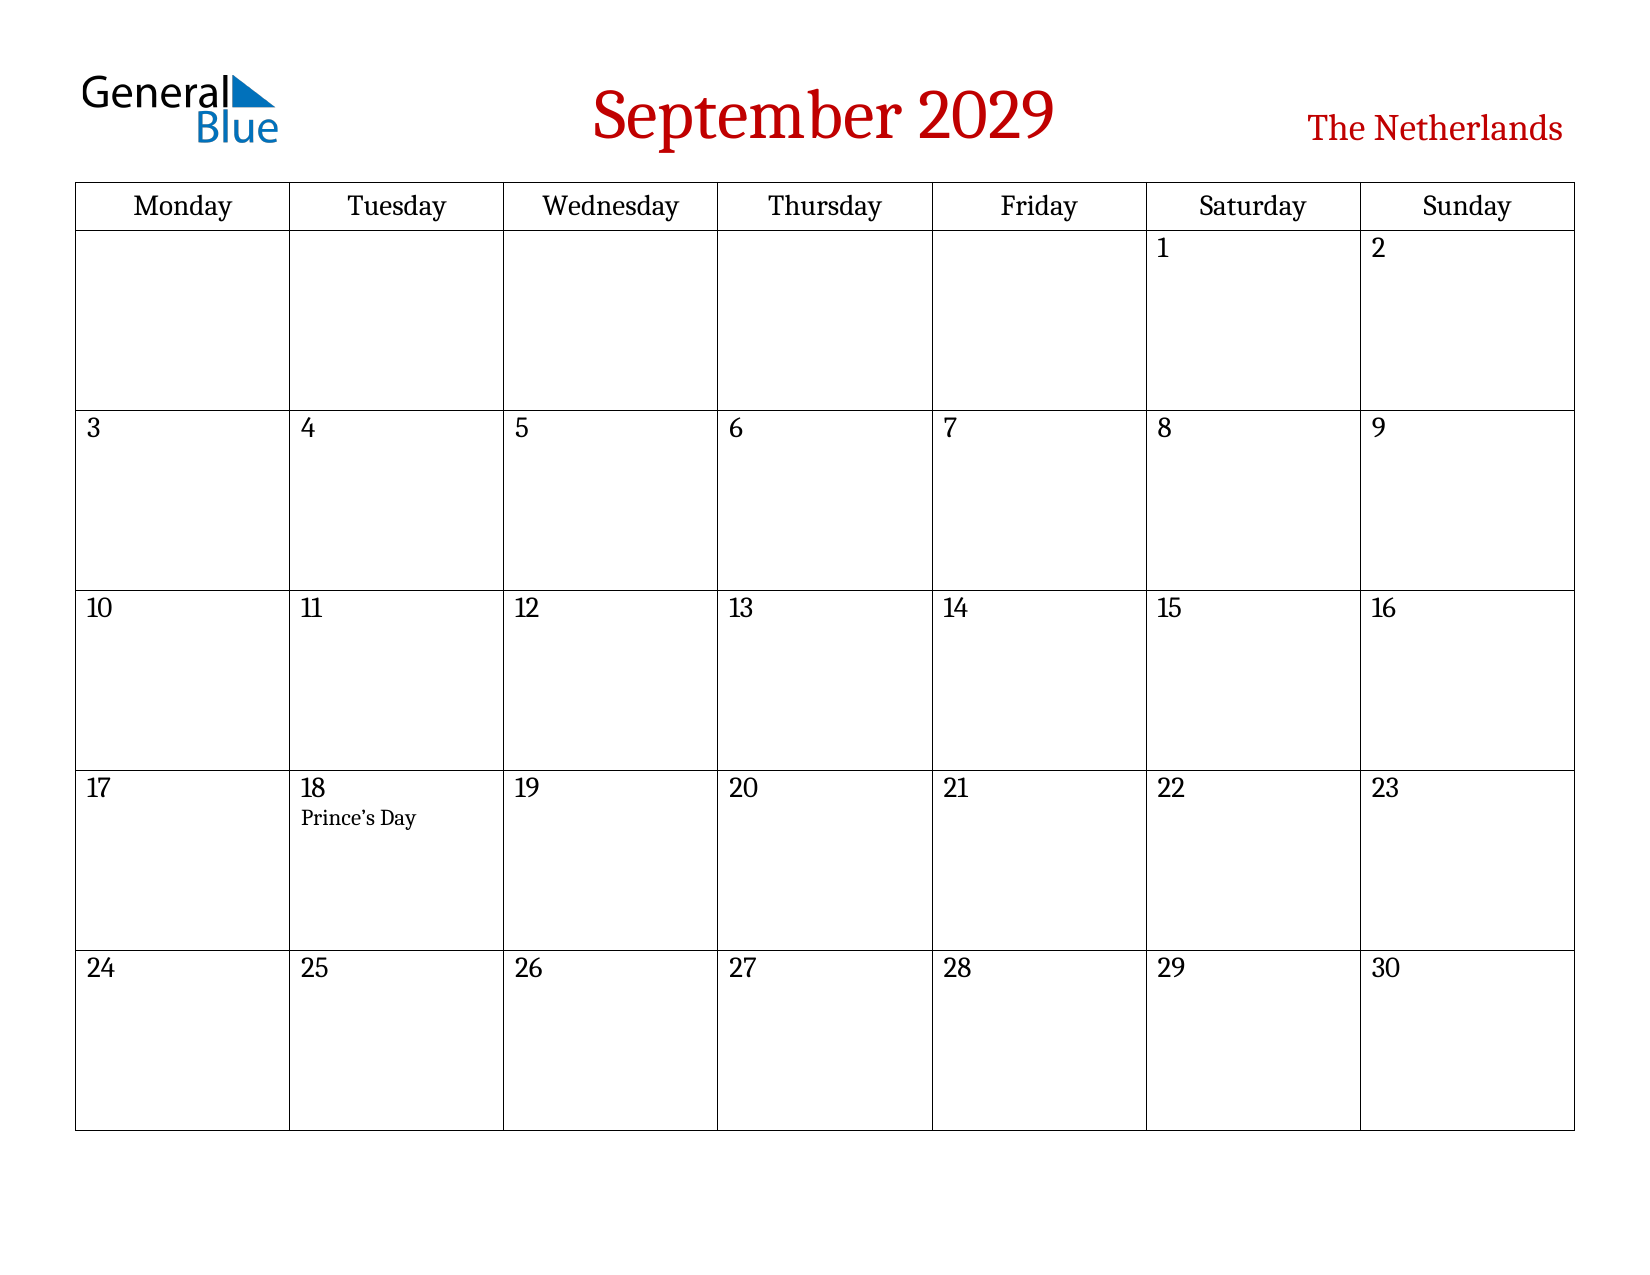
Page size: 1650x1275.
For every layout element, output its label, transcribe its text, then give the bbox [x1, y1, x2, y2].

table_cell [933, 231, 1146, 264]
table_cell 5 [504, 411, 717, 444]
table_cell 20 [718, 771, 932, 805]
table_cell Prince’s Day [290, 805, 503, 950]
table_cell [718, 265, 932, 410]
table_cell [1147, 805, 1360, 950]
table_cell 1 [1147, 231, 1360, 264]
table_cell [1361, 985, 1574, 1130]
table_cell [290, 445, 503, 590]
table_cell 30 [1361, 951, 1574, 985]
table_cell [76, 265, 289, 410]
table_cell 16 [1361, 591, 1574, 625]
table_cell 18 [290, 771, 503, 805]
table_cell 2 [1361, 231, 1574, 264]
table_cell Wednesday [504, 183, 717, 230]
table_cell [504, 985, 717, 1130]
table_cell [290, 625, 503, 770]
table_header [76, 75, 503, 182]
picture [82, 75, 278, 143]
table_cell [933, 445, 1146, 590]
table_cell 7 [933, 411, 1146, 444]
table_cell 27 [718, 951, 932, 985]
table_cell 15 [1147, 591, 1360, 625]
table_cell 10 [76, 591, 289, 625]
table_cell [504, 445, 717, 590]
table_cell 11 [290, 591, 503, 625]
table_cell [76, 625, 289, 770]
table_cell [1147, 265, 1360, 410]
table_cell [1361, 625, 1574, 770]
table_cell [933, 985, 1146, 1130]
table_cell Friday [933, 183, 1146, 230]
table_cell 25 [290, 951, 503, 985]
table_cell 28 [933, 951, 1146, 985]
table_cell [76, 985, 289, 1130]
table_cell [1147, 985, 1360, 1130]
table_cell 26 [504, 951, 717, 985]
table_cell [76, 445, 289, 590]
table_cell [1361, 445, 1574, 590]
table_cell [504, 805, 717, 950]
table_cell [504, 231, 717, 264]
table_cell Thursday [718, 183, 932, 230]
table_cell 6 [718, 411, 932, 444]
table_cell 4 [290, 411, 503, 444]
table_cell 21 [933, 771, 1146, 805]
table_cell 29 [1147, 951, 1360, 985]
table_cell [718, 805, 932, 950]
table_header The Netherlands [1146, 75, 1574, 182]
table_cell [1147, 625, 1360, 770]
table_cell [290, 231, 503, 264]
table_cell 17 [76, 771, 289, 805]
table_cell 9 [1361, 411, 1574, 444]
table_cell 22 [1147, 771, 1360, 805]
table_cell [76, 231, 289, 264]
table_cell [718, 985, 932, 1130]
table_cell [933, 805, 1146, 950]
table_cell [504, 625, 717, 770]
table_cell [1361, 805, 1574, 950]
table_cell 13 [718, 591, 932, 625]
table_cell [76, 805, 289, 950]
table_header September 2029 [504, 75, 1146, 182]
table_cell [933, 625, 1146, 770]
table_cell 14 [933, 591, 1146, 625]
table_cell 12 [504, 591, 717, 625]
table_cell [1361, 265, 1574, 410]
table_cell [290, 265, 503, 410]
table_cell [504, 265, 717, 410]
table_cell 8 [1147, 411, 1360, 444]
table_cell Saturday [1147, 183, 1360, 230]
table_cell Monday [76, 183, 289, 230]
table_cell 19 [504, 771, 717, 805]
table_cell [1147, 445, 1360, 590]
table_cell 24 [76, 951, 289, 985]
table_cell 3 [76, 411, 289, 444]
table_cell [718, 445, 932, 590]
table_cell Tuesday [290, 183, 503, 230]
table_cell [718, 625, 932, 770]
table_cell [718, 231, 932, 264]
table_cell Sunday [1361, 183, 1574, 230]
table_cell [933, 265, 1146, 410]
table_cell [290, 985, 503, 1130]
table_cell 23 [1361, 771, 1574, 805]
